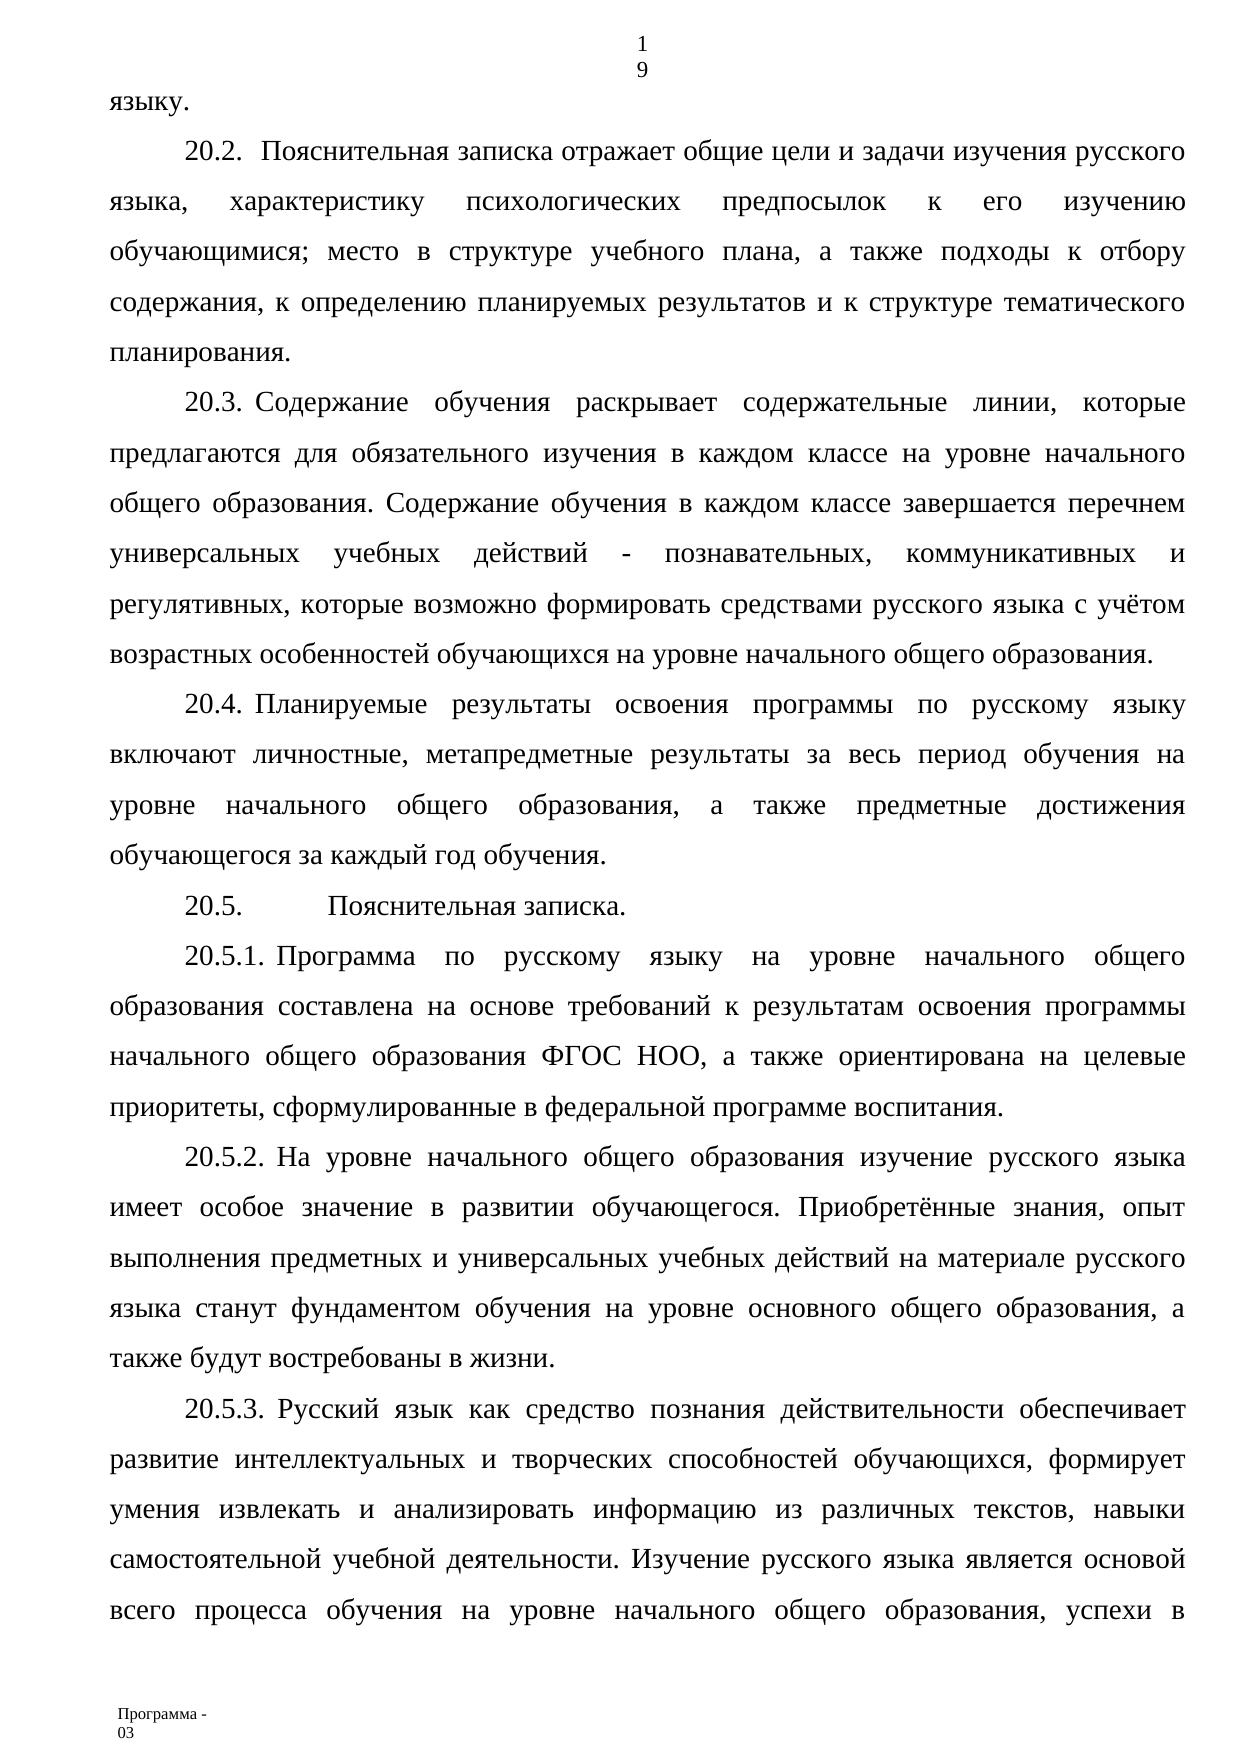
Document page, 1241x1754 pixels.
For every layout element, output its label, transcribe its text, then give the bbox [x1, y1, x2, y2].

list Планируемые результаты освоения программы по русскому языку включают личностные, метапредметные результаты за весь период обучения на уровне начального общего образования, а также предметные достижения обучающегося за каждый год обучения. [109, 686, 1187, 871]
list Содержание обучения раскрывает содержательные линии, которые предлагаются для обязательного изучения в каждом классе на уровне начального общего образования. Содержание обучения в каждом классе завершается перечнем универсальных учебных действий - познавательных, коммуникативных и регулятивных, которые возможно формировать средствами русского языка с учётом возрастных особенностей обучающихся на уровне начального общего образования. [109, 384, 1187, 669]
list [109, 83, 1187, 116]
list Пояснительная записка отражает общие цели и задачи изучения русского языка, характеристику психологических предпосылок к его изучению обучающимися; место в структуре учебного плана, а также подходы к отбору содержания, к определению планируемых результатов и к структуре тематического планирования. [109, 133, 1187, 368]
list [109, 1391, 1187, 1626]
list Программа по русскому языку на уровне начального общего образования составлена на основе требований к результатам освоения программы начального общего образования ФГОС НОО, а также ориентирована на целевые приоритеты, сформулированные в федеральной программе воспитания. [109, 938, 1187, 1122]
list На уровне начального общего образования изучение русского языка имеет особое значение в развитии обучающегося. Приобретённые знания, опыт выполнения предметных и универсальных учебных действий на материале русского языка станут фундаментом обучения на уровне основного общего образования, а также будут востребованы в жизни. [109, 1139, 1187, 1374]
list Пояснительная записка. [109, 888, 1187, 921]
